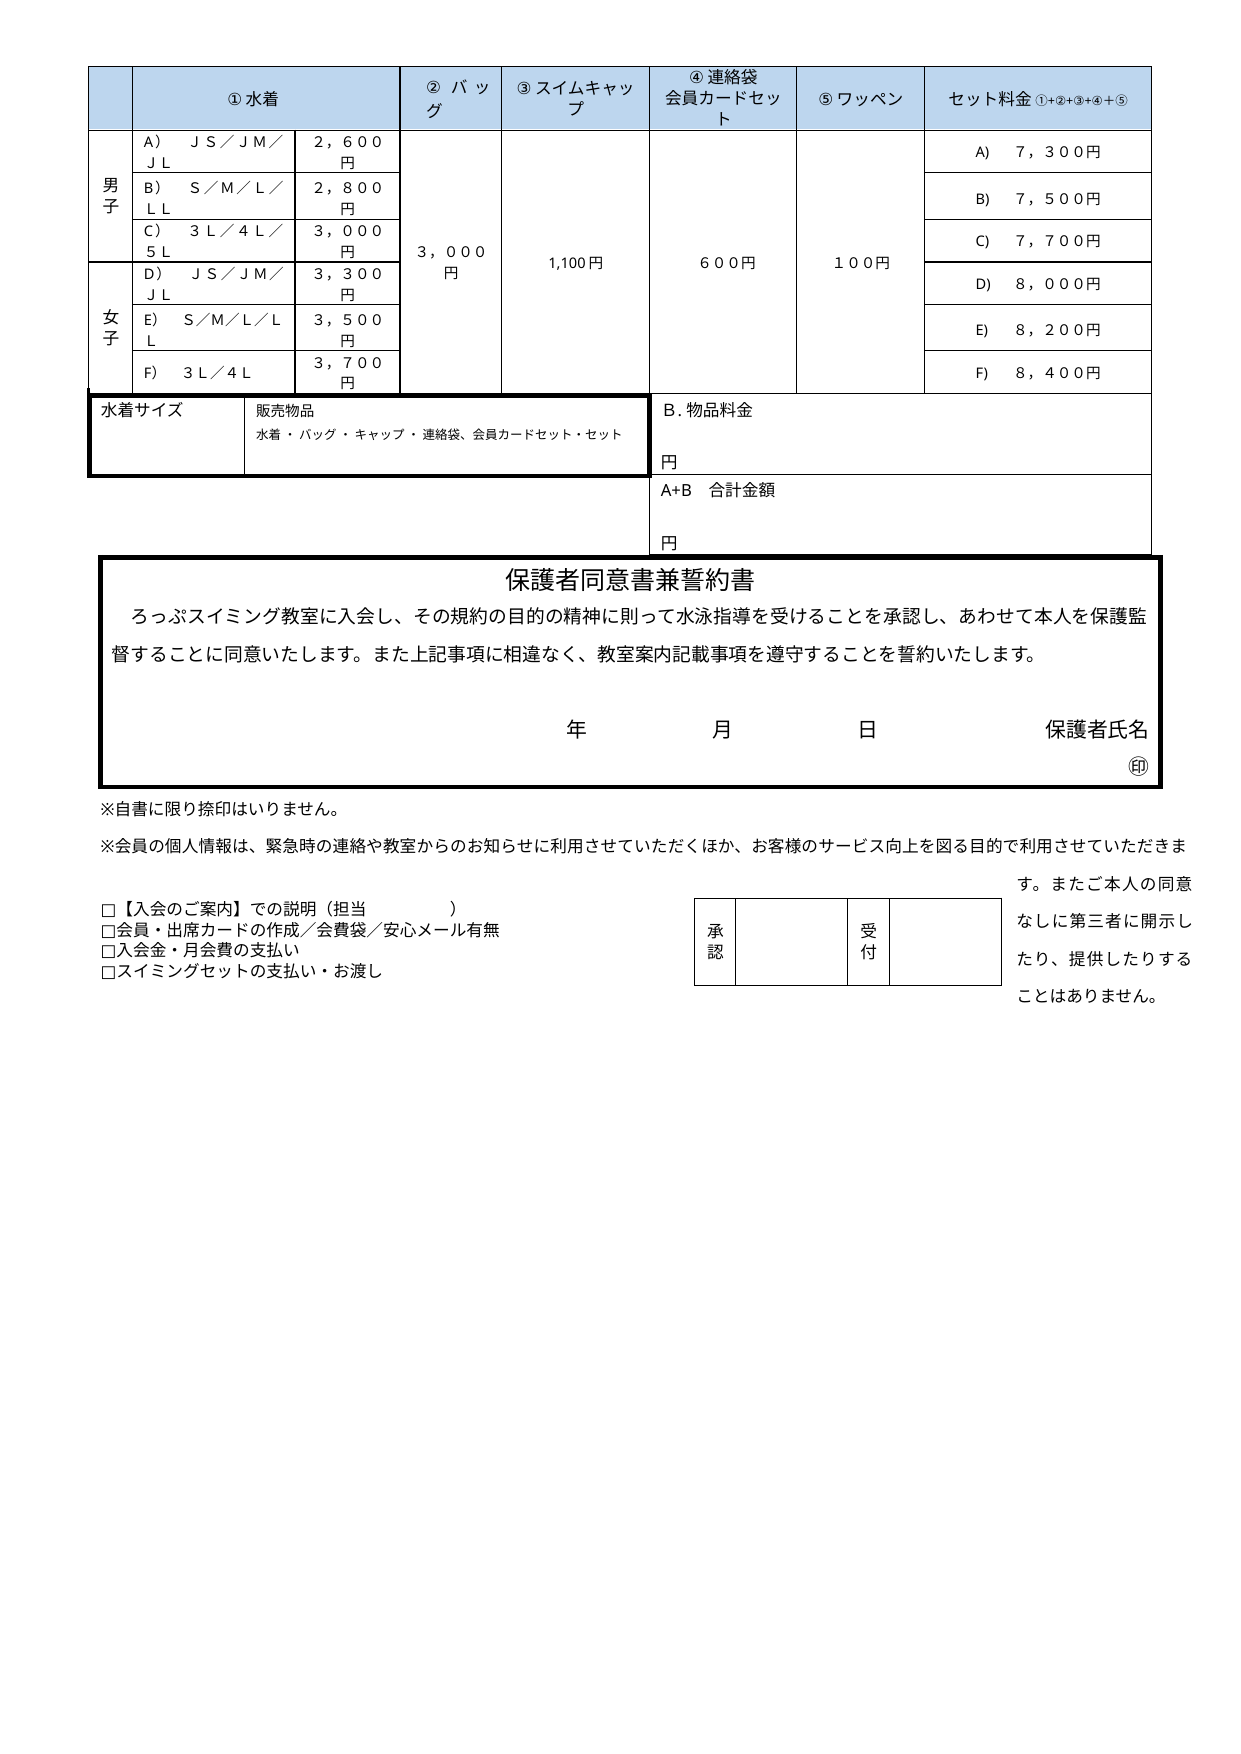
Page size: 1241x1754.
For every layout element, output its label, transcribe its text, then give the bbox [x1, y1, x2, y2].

table_cell ３，５００円 [296, 305, 399, 350]
table_cell D） ＪＳ／ＪＭ／ＪＬ [133, 263, 294, 304]
table_header [736, 899, 847, 985]
table_cell ３，７００円 [296, 351, 399, 393]
table_cell E） Ｓ／Ｍ／Ｌ／ＬＬ [133, 305, 294, 350]
table_header 保護者同意書兼誓約書 ろっぷスイミング教室に入会し、その規約の目的の精神に則って水泳指導を受けることを承認し、あわせて本人を保護監督することに同意いたします。また上記事項に相違なく、教室案内記載事項を遵守することを誓約いたします。 年 月 日 保護者氏名 ㊞ [103, 560, 1158, 784]
text ※自書に限り捺印はいりません。 [100, 789, 1193, 827]
table_cell ７，３００円 [925, 131, 1151, 172]
table_cell 水着サイズ [92, 398, 244, 473]
table_cell Ｂ. 物品料金 円 [652, 394, 1151, 473]
table_header [890, 899, 1001, 985]
table_cell ８，２００円 [925, 305, 1151, 350]
table_cell 1,100円 [502, 131, 649, 393]
table_header [89, 67, 132, 129]
text ※会員の個人情報は、緊急時の連絡や教室からのお知らせに利用させていただくほか、お客様のサービス向上を図る目的で利用させていただきます。またご本人の同意なしに第三者に開示したり、提供したりすることはありません。 [100, 827, 1193, 1014]
table_cell １００円 [797, 131, 924, 393]
table_cell 男 子 [89, 131, 132, 261]
table_header ①水着 [133, 67, 399, 129]
table_cell A+B 合計金額 円 [650, 475, 1151, 554]
table_header ②バッグ [401, 67, 501, 129]
table_cell C） ３Ｌ／４Ｌ／５Ｌ [133, 220, 294, 261]
table_header 承認 [695, 899, 735, 985]
table_cell ３，０００円 [296, 220, 399, 261]
table_header □【入会のご案内】での説明（担当 ） □会員・出席カードの作成／会費袋／安心メール有無 □入会金・月会費の支払い □スイミングセットの支払い・お渡し [89, 898, 694, 985]
table_cell ３，３００円 [296, 263, 399, 304]
table_header 受付 [848, 899, 889, 985]
table_cell ２，８００円 [296, 173, 399, 219]
table_cell ７，７００円 [925, 220, 1151, 261]
table_cell ３，０００円 [401, 131, 501, 393]
table_cell [89, 478, 649, 554]
table_cell F） ３Ｌ／４Ｌ [133, 351, 294, 393]
table_cell 販売物品 水着 ・ バッグ ・ キャップ ・ 連絡袋、会員カードセット・セット [245, 398, 647, 473]
table_header ⑤ワッペン [797, 67, 924, 129]
table_cell ８，４００円 [925, 351, 1151, 393]
table_cell ２，６００円 [296, 131, 399, 172]
table_header セット料金 ①+②+③+④＋⑤ [925, 67, 1151, 129]
table_cell 女 子 [89, 263, 132, 393]
table_header ④連絡袋 会員カードセット [650, 67, 796, 129]
table_cell A） ＪＳ／ＪＭ／ＪＬ [133, 131, 294, 172]
table_header ③スイムキャップ [502, 67, 649, 129]
table_cell ８，０００円 [925, 263, 1151, 304]
table_cell ６００円 [650, 131, 796, 393]
table_cell ７，５００円 [925, 173, 1151, 219]
table_cell B） Ｓ／Ｍ／Ｌ／ＬＬ [133, 173, 294, 219]
